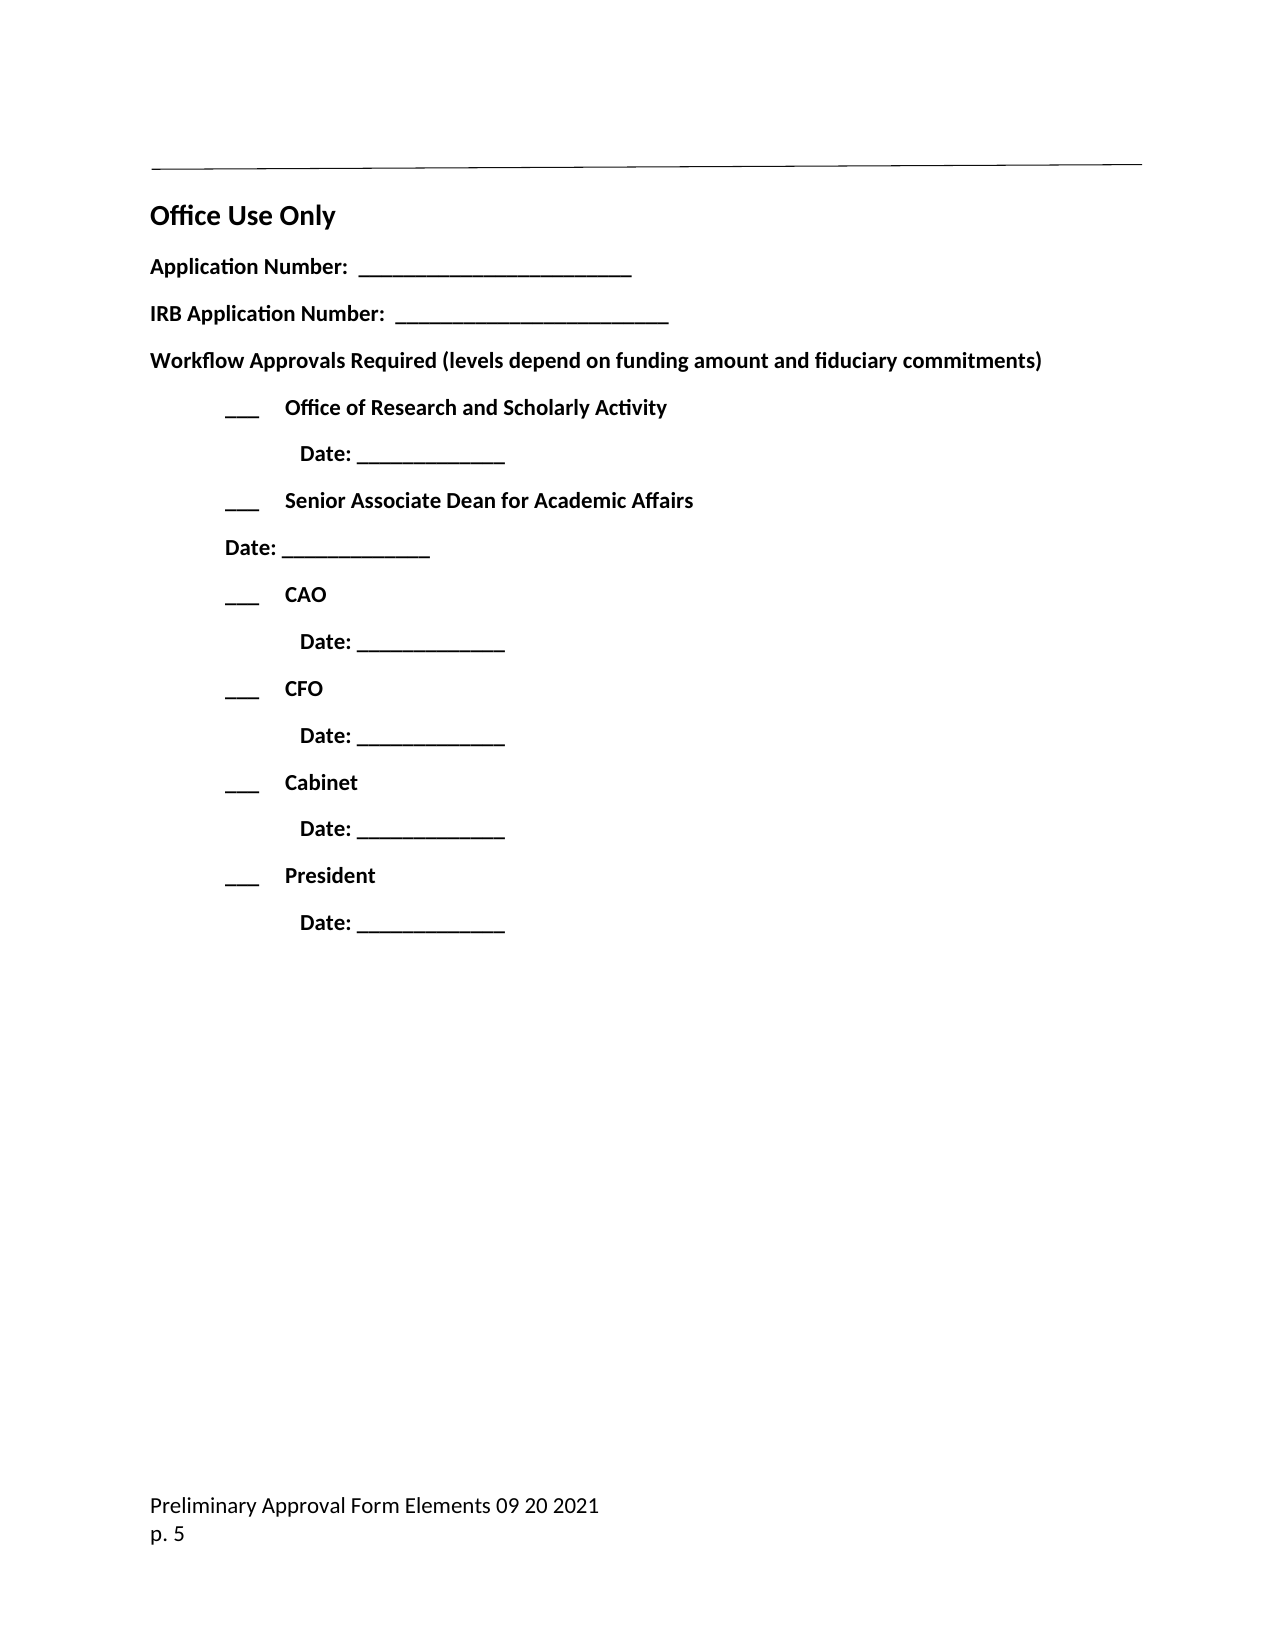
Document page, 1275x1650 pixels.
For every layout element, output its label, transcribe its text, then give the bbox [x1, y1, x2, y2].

text Date: _____________ [150, 439, 1125, 467]
text Date: _____________ [225, 908, 1125, 936]
text Workflow Approvals Required (levels depend on funding amount and fiduciary commitments) [150, 346, 1125, 374]
text Date: _____________ [225, 814, 1125, 842]
text Date: _____________ [225, 721, 1125, 749]
text Application Number: ________________________ [150, 252, 1125, 280]
text IRB Application Number: ________________________ [150, 299, 1125, 327]
text Office Use Only [150, 197, 1125, 232]
text ___ President [150, 861, 1125, 889]
text Date: _____________ [225, 627, 1125, 655]
text ___ CAO [150, 580, 1125, 608]
text Date: _____________ [225, 533, 1125, 561]
text ___ Cabinet [150, 768, 1125, 796]
text ___ Senior Associate Dean for Academic Affairs [225, 486, 1125, 514]
text ___ Office of Research and Scholarly Activity [150, 393, 1125, 421]
text ___ CFO [150, 674, 1125, 702]
